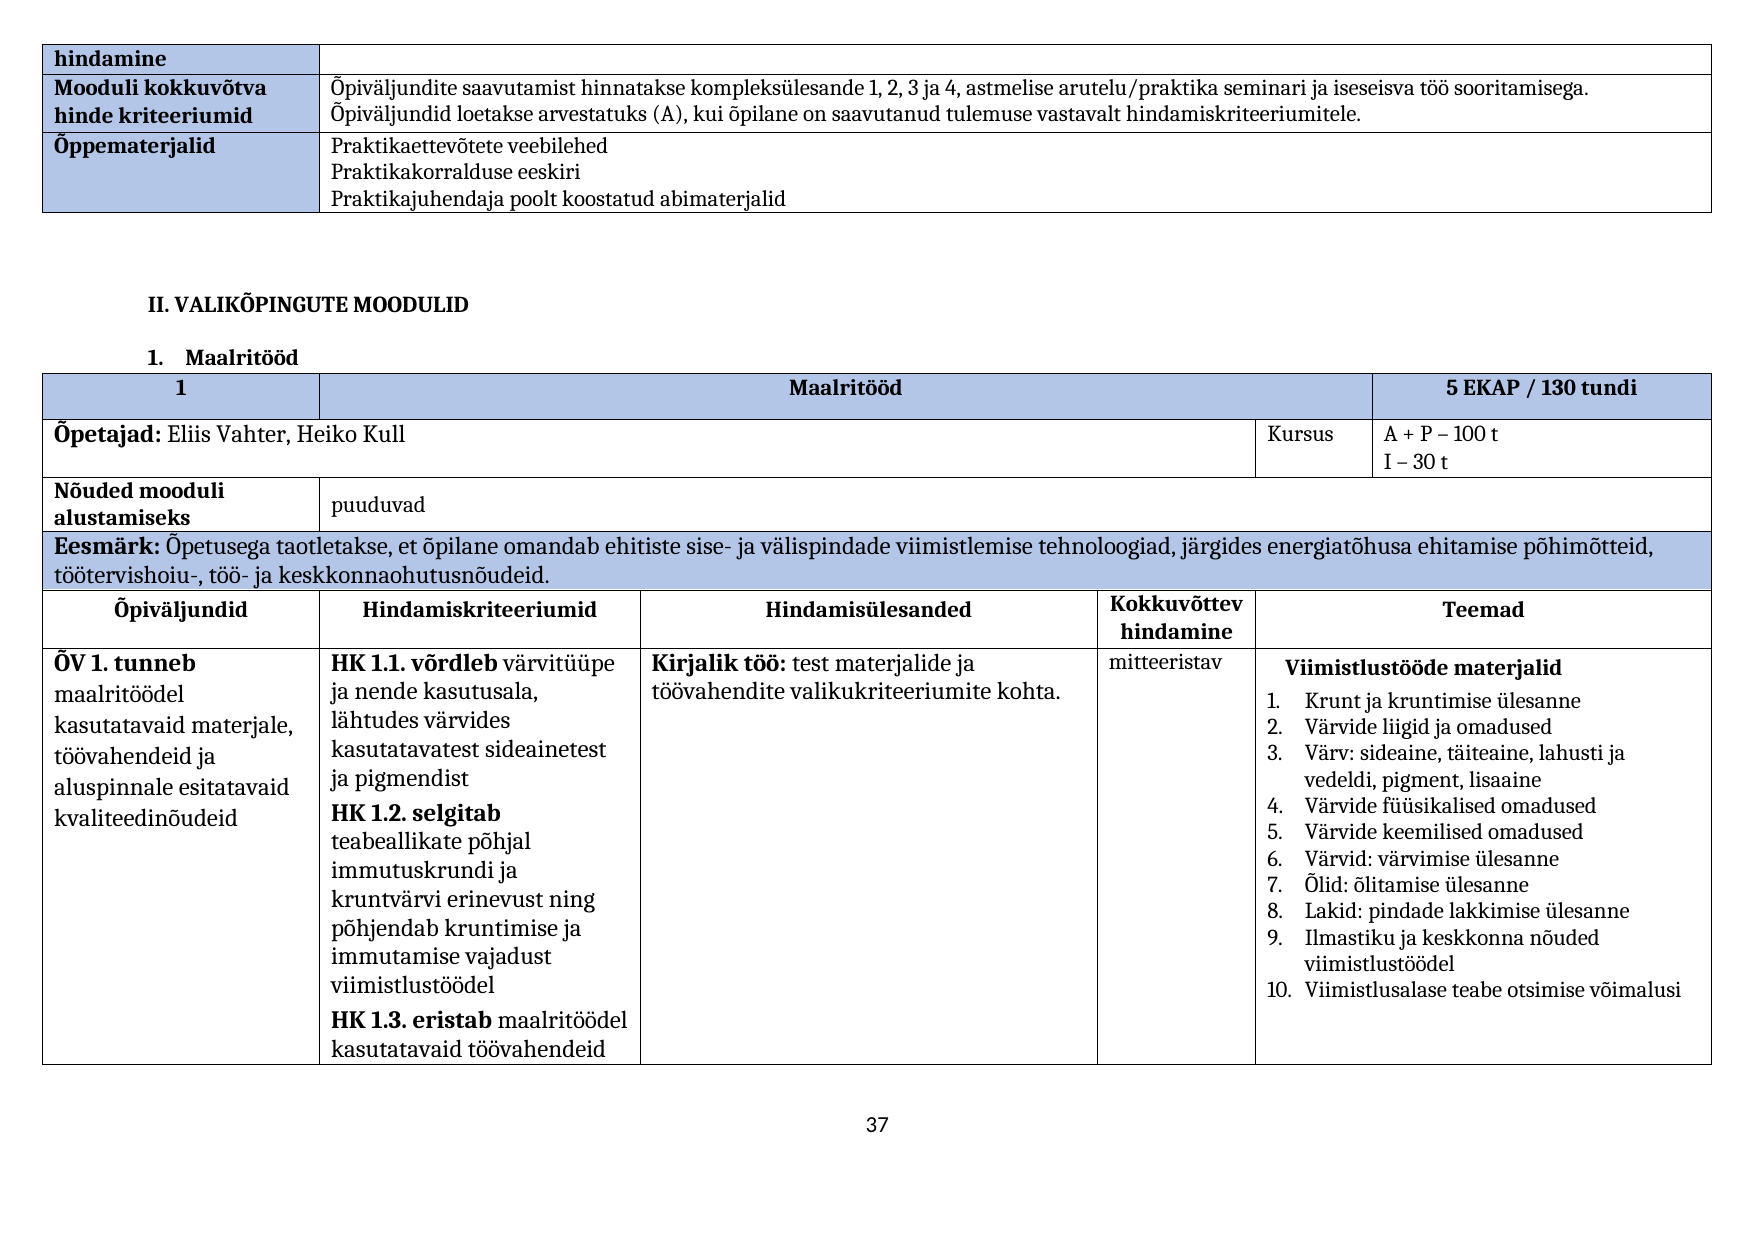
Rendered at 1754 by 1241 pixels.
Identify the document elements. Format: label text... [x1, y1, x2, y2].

table_header 5 EKAP / 130 tundi [1373, 374, 1711, 419]
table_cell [43, 649, 319, 1063]
table_cell Kokkuvõttev hindamine [1098, 591, 1255, 647]
table_cell puuduvad [320, 478, 1711, 531]
table_cell Õppematerjalid [43, 133, 319, 212]
table_cell mitteeristav [1098, 649, 1255, 1063]
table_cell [320, 649, 640, 1063]
table_cell A + P – 100 t I – 30 t [1373, 420, 1711, 477]
table_cell Õpiväljundid [43, 591, 319, 647]
table_header Maalritööd [320, 374, 1372, 419]
table_cell Hindamisülesanded [641, 591, 1097, 647]
table_cell Kursus [1256, 420, 1372, 477]
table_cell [320, 45, 1711, 74]
table_cell Praktikaettevõtete veebilehed Praktikakorralduse eeskiri Praktikajuhendaja poolt koostatud abimaterjalid [320, 133, 1711, 212]
table_cell Teemad [1256, 591, 1711, 647]
table_cell Õpetajad: Eliis Vahter, Heiko Kull [43, 420, 1255, 477]
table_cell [641, 649, 1097, 1063]
table_cell Mooduli kokkuvõtva hinde kriteeriumid [43, 75, 319, 132]
table_cell Õpiväljundite saavutamist hinnatakse kompleksülesande 1, 2, 3 ja 4, astmelise arutelu/praktika seminari ja iseseisva töö sooritamisega. Õpiväljundid loetakse arvestatuks (A), kui õpilane on saavutanud tulemuse vastavalt hindamiskriteeriumitele. [320, 75, 1711, 132]
table_cell Hindamiskriteeriumid [320, 591, 640, 647]
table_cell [1256, 649, 1711, 1063]
table_cell Eesmärk: Õpetusega taotletakse, et õpilane omandab ehitiste sise- ja välispindade viimistlemise tehnoloogiad, järgides energiatõhusa ehitamise põhimõtteid, töötervishoiu-, töö- ja keskkonnaohutusnõudeid. [43, 532, 1711, 589]
subtitle Maalritööd [148, 345, 1606, 371]
table_cell Nõuded mooduli alustamiseks [43, 478, 319, 531]
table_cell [43, 45, 319, 74]
table_header 1 [43, 374, 319, 419]
subtitle II. VALIKÕPINGUTE MOODULID [148, 291, 1606, 318]
